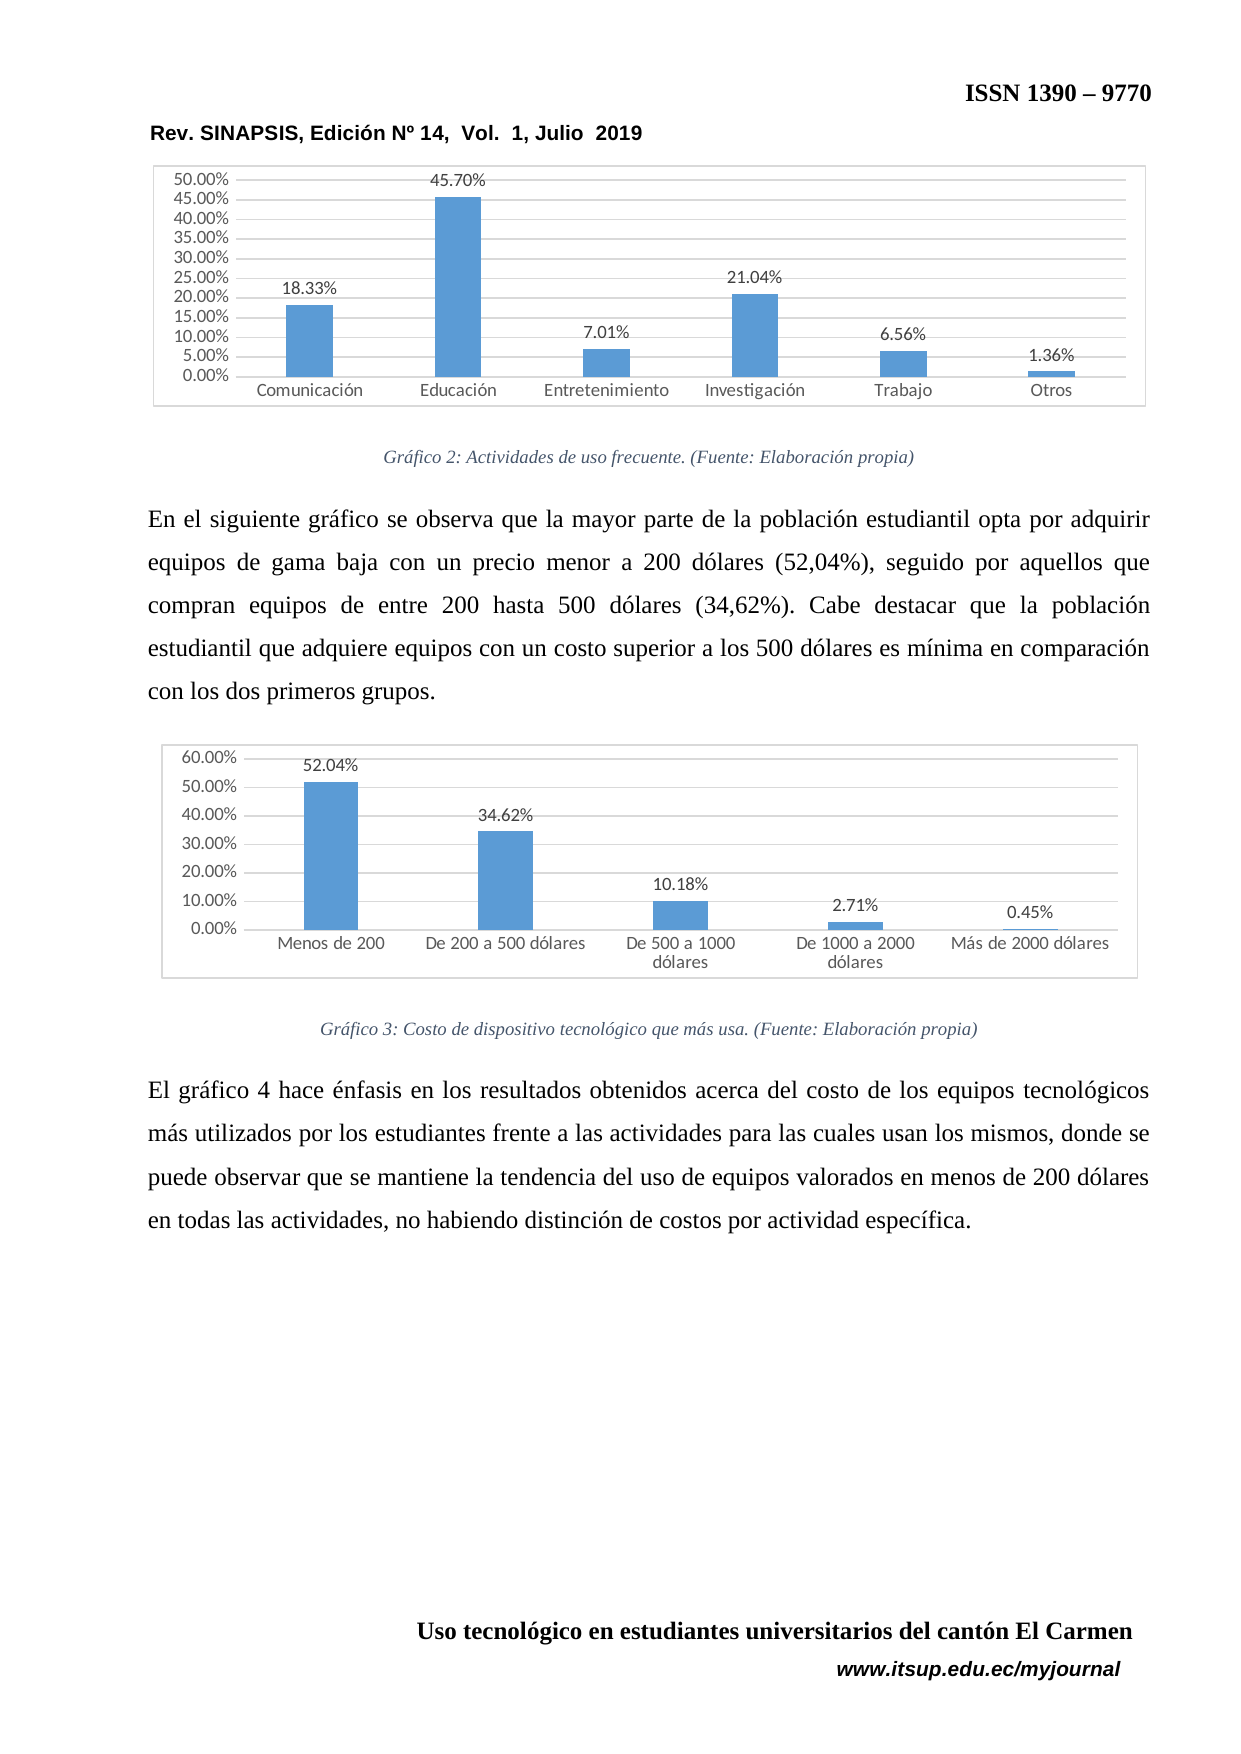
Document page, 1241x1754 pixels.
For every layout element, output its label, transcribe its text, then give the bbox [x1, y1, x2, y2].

text El gráfico 4 hace énfasis en los resultados obtenidos acerca del costo de los equipos tecnológicos más utilizados por los estudiantes frente a las actividades para las cuales usan los mismos, donde se puede observar que se mantiene la tendencia del uso de equipos valorados en menos de 200 dólares en todas las actividades, no habiendo distinción de costos por actividad específica. [148, 1075, 1152, 1233]
text Gráfico 2: Actividades de uso frecuente. (Fuente: Elaboración propia) [148, 446, 1152, 468]
text Gráfico 3: Costo de dispositivo tecnológico que más usa. (Fuente: Elaboración propia) [148, 1018, 1152, 1040]
text En el siguiente gráfico se observa que la mayor parte de la población estudiantil opta por adquirir equipos de gama baja con un precio menor a 200 dólares (52,04%), seguido por aquellos que compran equipos de entre 200 hasta 500 dólares (34,62%). Cabe destacar que la población estudiantil que adquiere equipos con un costo superior a los 500 dólares es mínima en comparación con los dos primeros grupos. [148, 504, 1152, 705]
